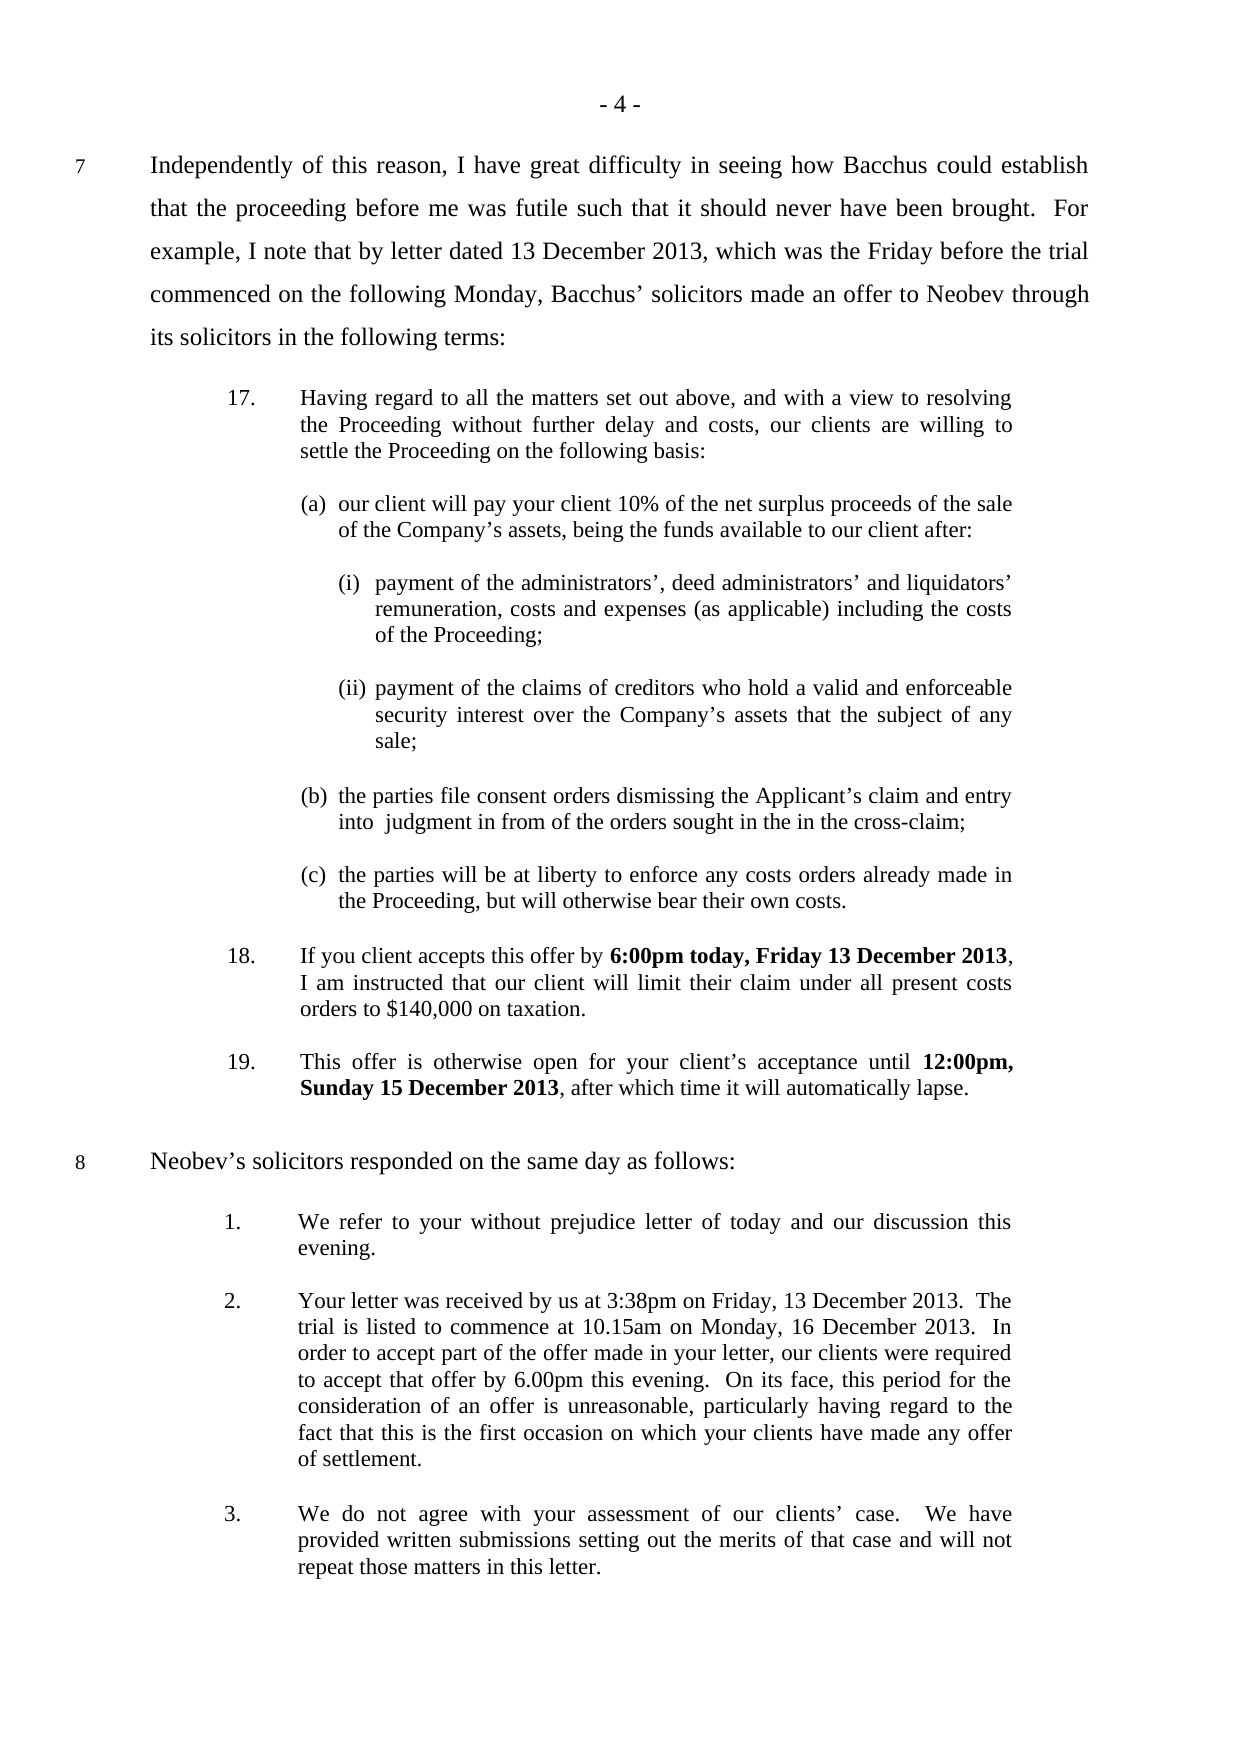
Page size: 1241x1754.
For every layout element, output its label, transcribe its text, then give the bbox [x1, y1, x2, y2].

list Your letter was received by us at 3:38pm on Friday, 13 December 2013. The trial is listed to commence at 10.15am on Monday, 16 December 2013. In order to accept part of the offer made in your letter, our clients were required to accept that offer by 6.00pm this evening. On its face, this period for the consideration of an offer is unreasonable, particularly having regard to the fact that this is the first occasion on which your clients have made any offer of settlement. [224, 1287, 1013, 1471]
list We do not agree with your assessment of our clients’ case. We have provided written submissions setting out the merits of that case and will not repeat those matters in this letter. [224, 1500, 1013, 1579]
list payment of the administrators’, deed administrators’ and liquidators’ remuneration, costs and expenses (as applicable) including the costs of the Proceeding; [338, 569, 1013, 648]
text 19. This offer is otherwise open for your client’s acceptance until 12:00pm, Sunday 15 December 2013, after which time it will automatically lapse. [227, 1048, 1013, 1101]
list the parties will be at liberty to enforce any costs orders already made in the Proceeding, but will otherwise bear their own costs. [301, 861, 1013, 914]
list the parties file consent orders dismissing the Applicant’s claim and entry into judgment in from of the orders sought in the in the cross-claim; [301, 782, 1013, 835]
list We refer to your without prejudice letter of today and our discussion this evening. [224, 1208, 1013, 1260]
list our client will pay your client 10% of the net surplus proceeds of the sale of the Company’s assets, being the funds available to our client after: [301, 490, 1013, 542]
list payment of the claims of creditors who hold a valid and enforceable security interest over the Company’s assets that the subject of any sale; [338, 674, 1013, 753]
text Independently of this reason, I have great difficulty in seeing how Bacchus could establish that the proceeding before me was futile such that it should never have been brought. For example, I note that by letter dated 13 December 2013, which was the Friday before the trial commenced on the following Monday, Bacchus’ solicitors made an offer to Neobev through its solicitors in the following terms: [75, 150, 1090, 351]
text 17. Having regard to all the matters set out above, and with a view to resolving the Proceeding without further delay and costs, our clients are willing to settle the Proceeding on the following basis: [227, 384, 1013, 463]
text Neobev’s solicitors responded on the same day as follows: [75, 1146, 1090, 1174]
text 18. If you client accepts this offer by 6:00pm today, Friday 13 December 2013, I am instructed that our client will limit their claim under all present costs orders to $140,000 on taxation. [227, 943, 1013, 1022]
